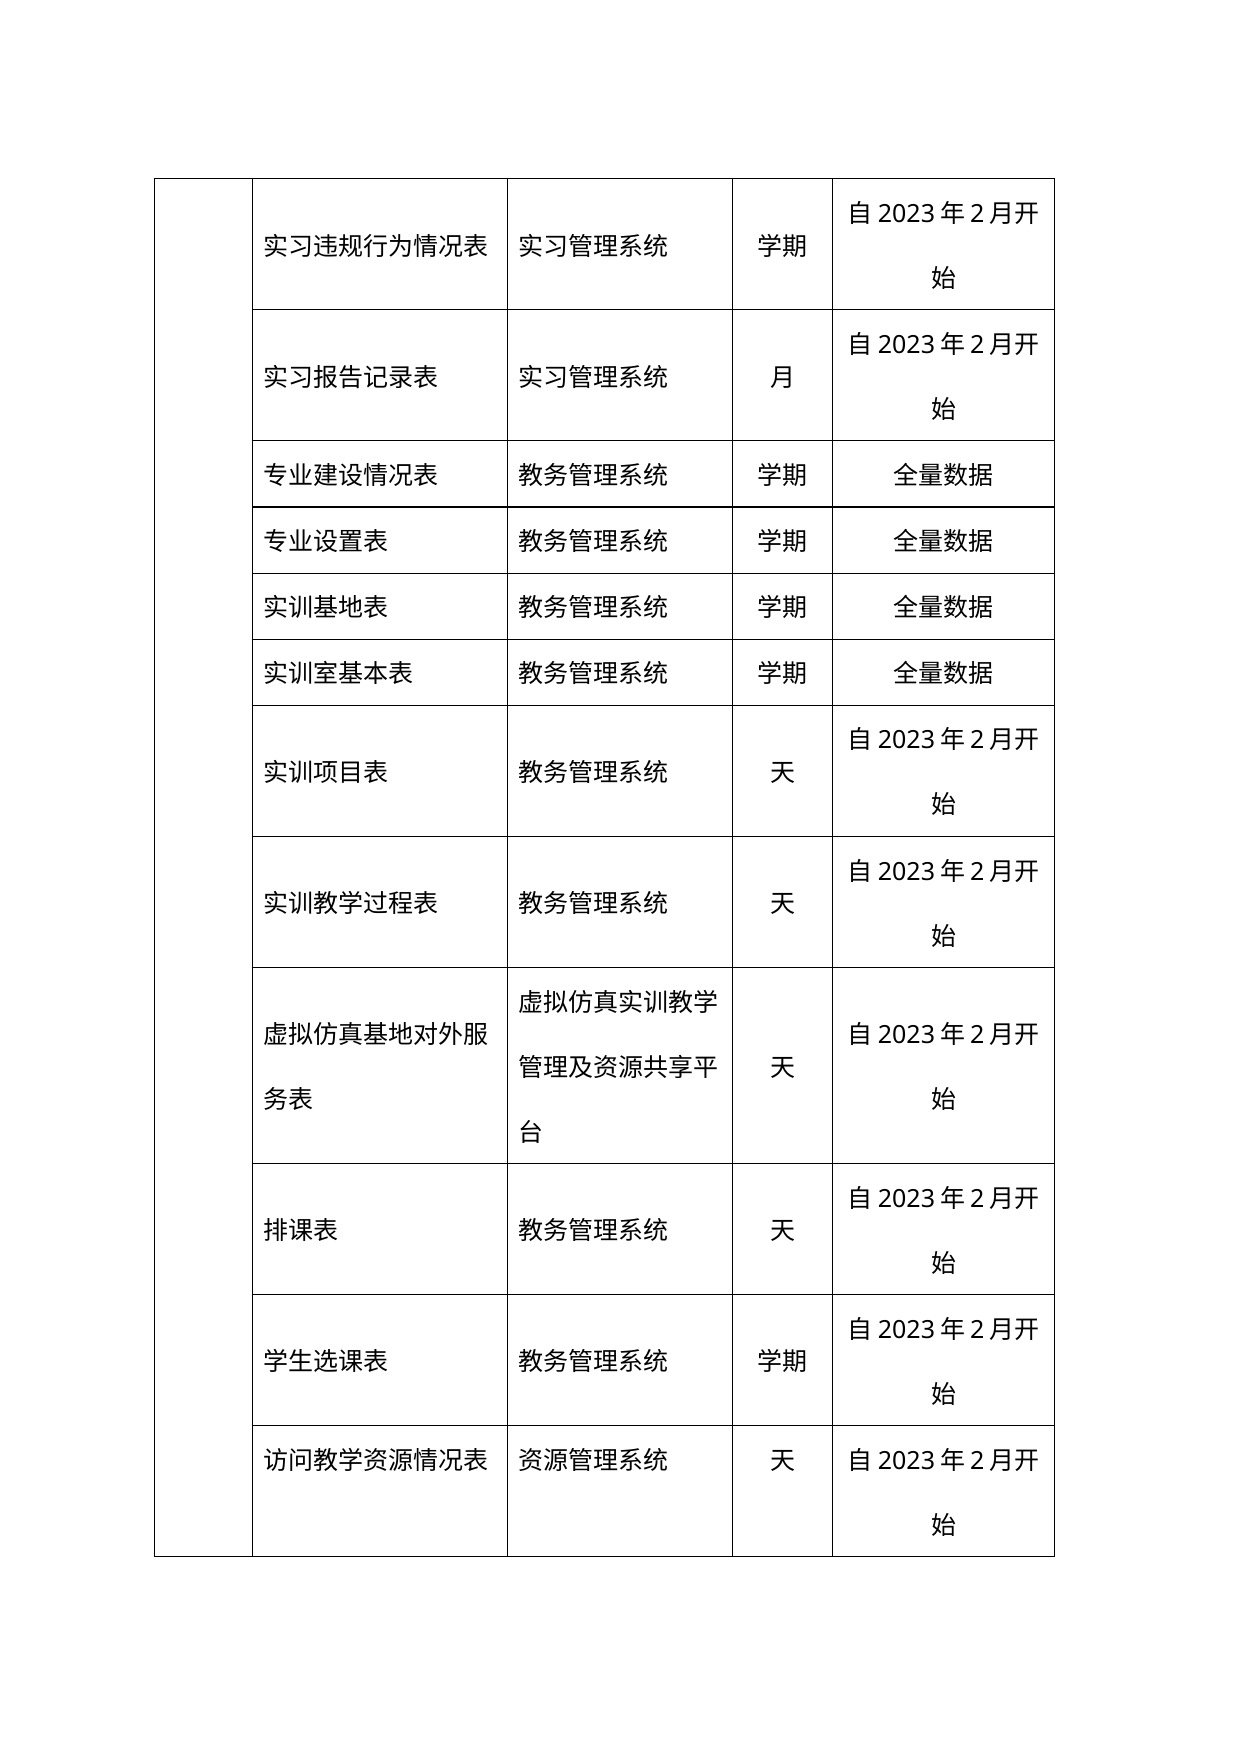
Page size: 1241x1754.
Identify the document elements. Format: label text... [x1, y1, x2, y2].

table_cell 实习管理系统 [508, 179, 732, 309]
table_cell 月 [733, 310, 832, 440]
table_cell 学期 [733, 508, 832, 572]
table_cell 学期 [733, 179, 832, 309]
table_cell 虚拟仿真实训教学管理及资源共享平台 [508, 968, 732, 1163]
table_cell 天 [733, 706, 832, 836]
table_cell 全量数据 [833, 441, 1054, 506]
table_cell 自2023年2月开始 [833, 837, 1054, 967]
table_cell 实训项目表 [253, 706, 507, 836]
table_cell 天 [733, 837, 832, 967]
table_cell 学生选课表 [253, 1295, 507, 1425]
table_cell 专业建设情况表 [253, 441, 507, 506]
table_cell 自2023年2月开始 [833, 1295, 1054, 1425]
table_cell 教务管理系统 [508, 1164, 732, 1294]
table_cell 自2023年2月开始 [833, 706, 1054, 836]
table_cell 实习违规行为情况表 [253, 179, 507, 309]
table_cell 自2023年2月开始 [833, 179, 1054, 309]
table_cell 全量数据 [833, 508, 1054, 572]
table_cell 自2023年2月开始 [833, 1426, 1054, 1556]
table_cell 教务管理系统 [508, 441, 732, 506]
table_cell 资源管理系统 [508, 1426, 732, 1556]
table_cell 教务管理系统 [508, 508, 732, 572]
table_cell 全量数据 [833, 574, 1054, 638]
table_cell 实训教学过程表 [253, 837, 507, 967]
table_cell 教务管理系统 [508, 837, 732, 967]
table_cell 天 [733, 968, 832, 1163]
table_cell 教务管理系统 [508, 706, 732, 836]
table_cell 天 [733, 1426, 832, 1556]
table_cell 自2023年2月开始 [833, 310, 1054, 440]
table_cell 学期 [733, 574, 832, 638]
table_cell 全量数据 [833, 640, 1054, 704]
table_cell 实训室基本表 [253, 640, 507, 704]
table_cell 实习报告记录表 [253, 310, 507, 440]
table_cell 虚拟仿真基地对外服务表 [253, 968, 507, 1163]
table_cell 排课表 [253, 1164, 507, 1294]
table_cell 学期 [733, 441, 832, 506]
table_cell 教务管理系统 [508, 640, 732, 704]
table_cell 教务管理系统 [508, 1295, 732, 1425]
table_cell 专业设置表 [253, 508, 507, 572]
table_cell 实习管理系统 [508, 310, 732, 440]
table_cell 教务管理系统 [508, 574, 732, 638]
table_cell 天 [733, 1164, 832, 1294]
table_cell 访问教学资源情况表 [253, 1426, 507, 1556]
table_cell 学期 [733, 1295, 832, 1425]
table_cell 实训基地表 [253, 574, 507, 638]
table_cell 自2023年2月开始 [833, 968, 1054, 1163]
table_cell 自2023年2月开始 [833, 1164, 1054, 1294]
table_cell 学期 [733, 640, 832, 704]
